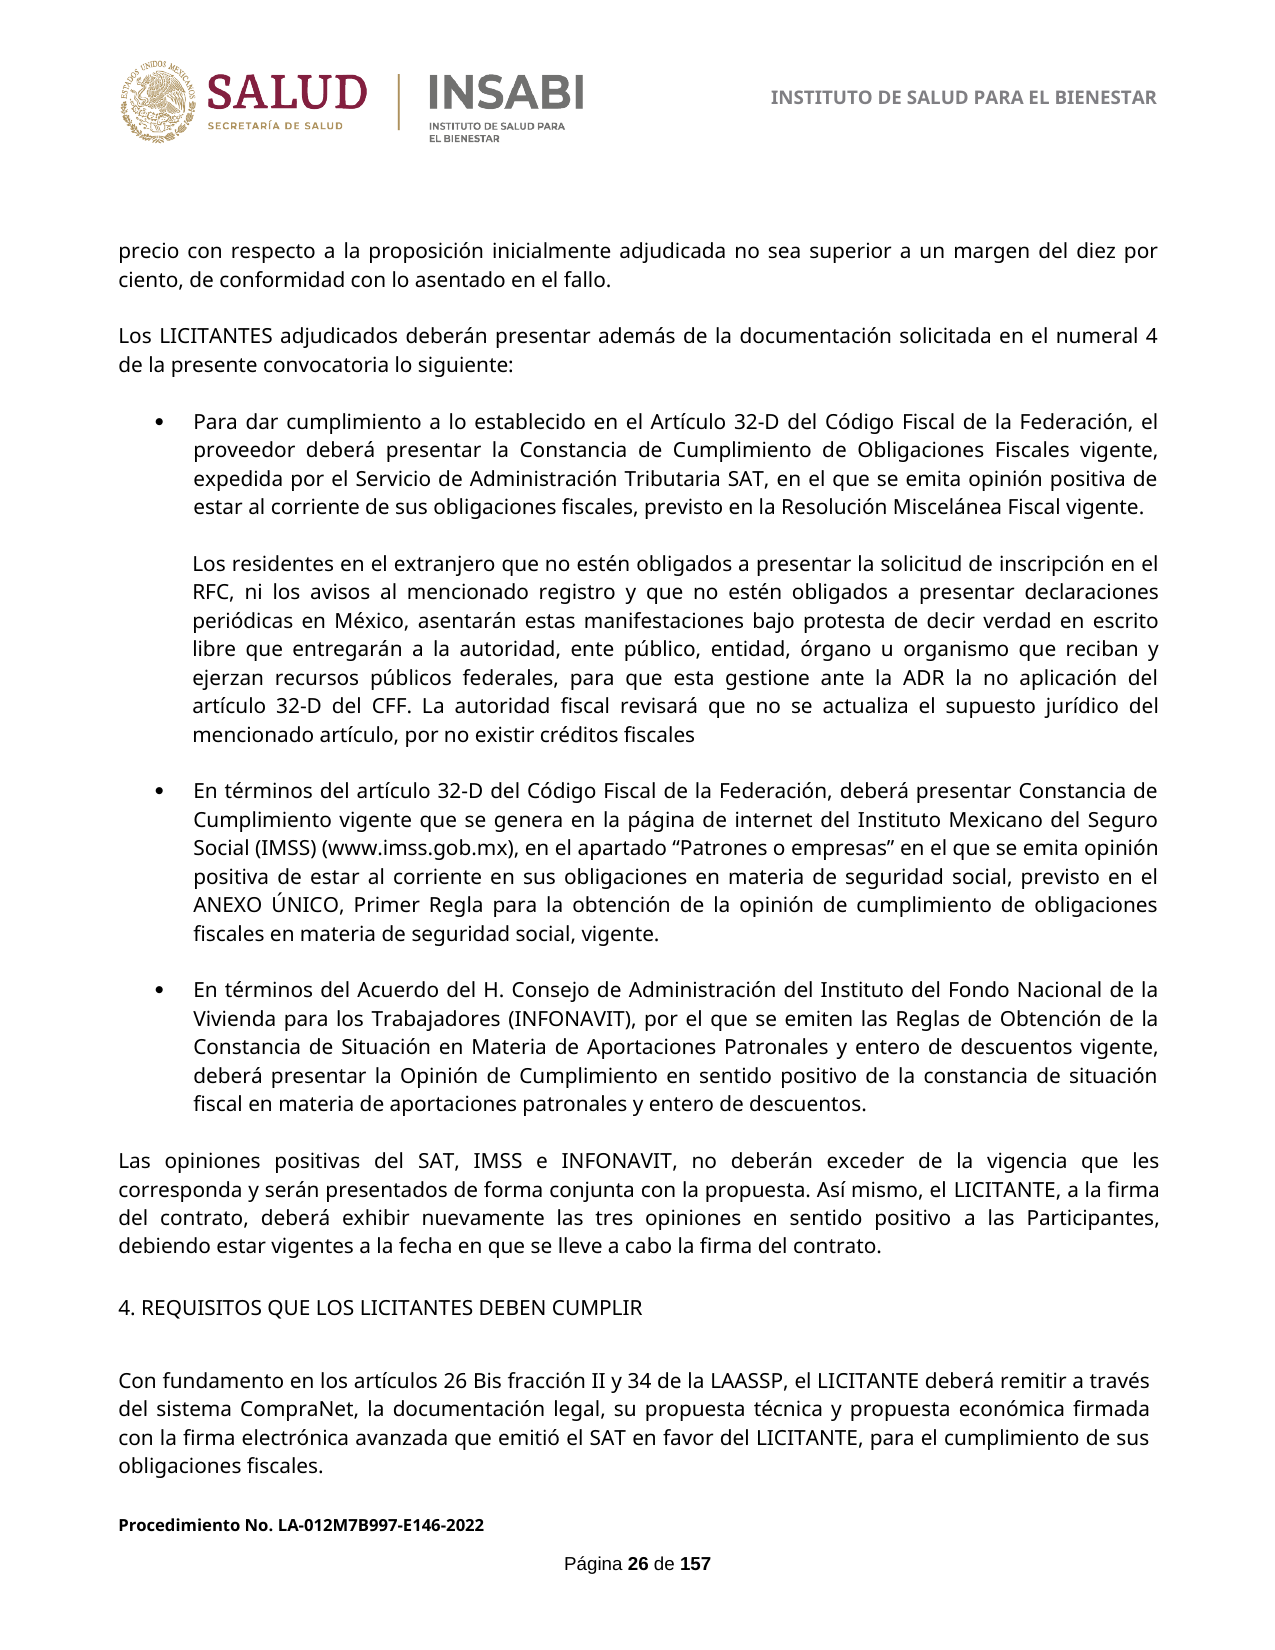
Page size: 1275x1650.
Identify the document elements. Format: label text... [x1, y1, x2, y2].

text Los residentes en el extranjero que no estén obligados a presentar la solicitud de inscripción en el RFC, ni los avisos al mencionado registro y que no estén obligados a presentar declaraciones periódicas en México, asentarán estas manifestaciones bajo protesta de decir verdad en escrito libre que entregarán a la autoridad, ente público, entidad, órgano u organismo que reciban y ejerzan recursos públicos federales, para que esta gestione ante la ADR la no aplicación del artículo 32-D del CFF. La autoridad fiscal revisará que no se actualiza el supuesto jurídico del mencionado artículo, por no existir créditos fiscales [192, 549, 1160, 748]
list En términos del Acuerdo del H. Consejo de Administración del Instituto del Fondo Nacional de la Vivienda para los Trabajadores (INFONAVIT), por el que se emiten las Reglas de Obtención de la Constancia de Situación en Materia de Aportaciones Patronales y entero de descuentos vigente, deberá presentar la Opinión de Cumplimiento en sentido positivo de la constancia de situación fiscal en materia de aportaciones patronales y entero de descuentos. [156, 976, 1160, 1118]
picture [118, 59, 585, 145]
list Los LICITANTES adjudicados deberán presentar además de la documentación solicitada en el numeral 4 de la presente convocatoria lo siguiente: [118, 322, 1160, 378]
list Para dar cumplimiento a lo establecido en el Artículo 32-D del Código Fiscal de la Federación, el proveedor deberá presentar la Constancia de Cumplimiento de Obligaciones Fiscales vigente, expedida por el Servicio de Administración Tributaria SAT, en el que se emita opinión positiva de estar al corriente de sus obligaciones fiscales, previsto en la Resolución Miscelánea Fiscal vigente. [156, 407, 1160, 521]
text Con fundamento en los artículos 26 Bis fracción II y 34 de la LAASSP, el LICITANTE deberá remitir a través del sistema CompraNet, la documentación legal, su propuesta técnica y propuesta económica firmada con la firma electrónica avanzada que emitió el SAT en favor del LICITANTE, para el cumplimiento de sus obligaciones fiscales. [118, 1366, 1152, 1480]
subtitle 4. REQUISITOS QUE LOS LICITANTES DEBEN CUMPLIR [118, 1293, 1157, 1321]
list En términos del artículo 32-D del Código Fiscal de la Federación, deberá presentar Constancia de Cumplimiento vigente que se genera en la página de internet del Instituto Mexicano del Seguro Social (IMSS) (www.imss.gob.mx), en el apartado “Patrones o empresas” en el que se emita opinión positiva de estar al corriente en sus obligaciones en materia de seguridad social, previsto en el ANEXO ÚNICO, Primer Regla para la obtención de la opinión de cumplimiento de obligaciones fiscales en materia de seguridad social, vigente. [156, 777, 1160, 947]
list Las opiniones positivas del SAT, IMSS e INFONAVIT, no deberán exceder de la vigencia que les corresponda y serán presentados de forma conjunta con la propuesta. Así mismo, el LICITANTE, a la firma del contrato, deberá exhibir nuevamente las tres opiniones en sentido positivo a las Participantes, debiendo estar vigentes a la fecha en que se lleve a cabo la firma del contrato. [118, 1146, 1160, 1260]
